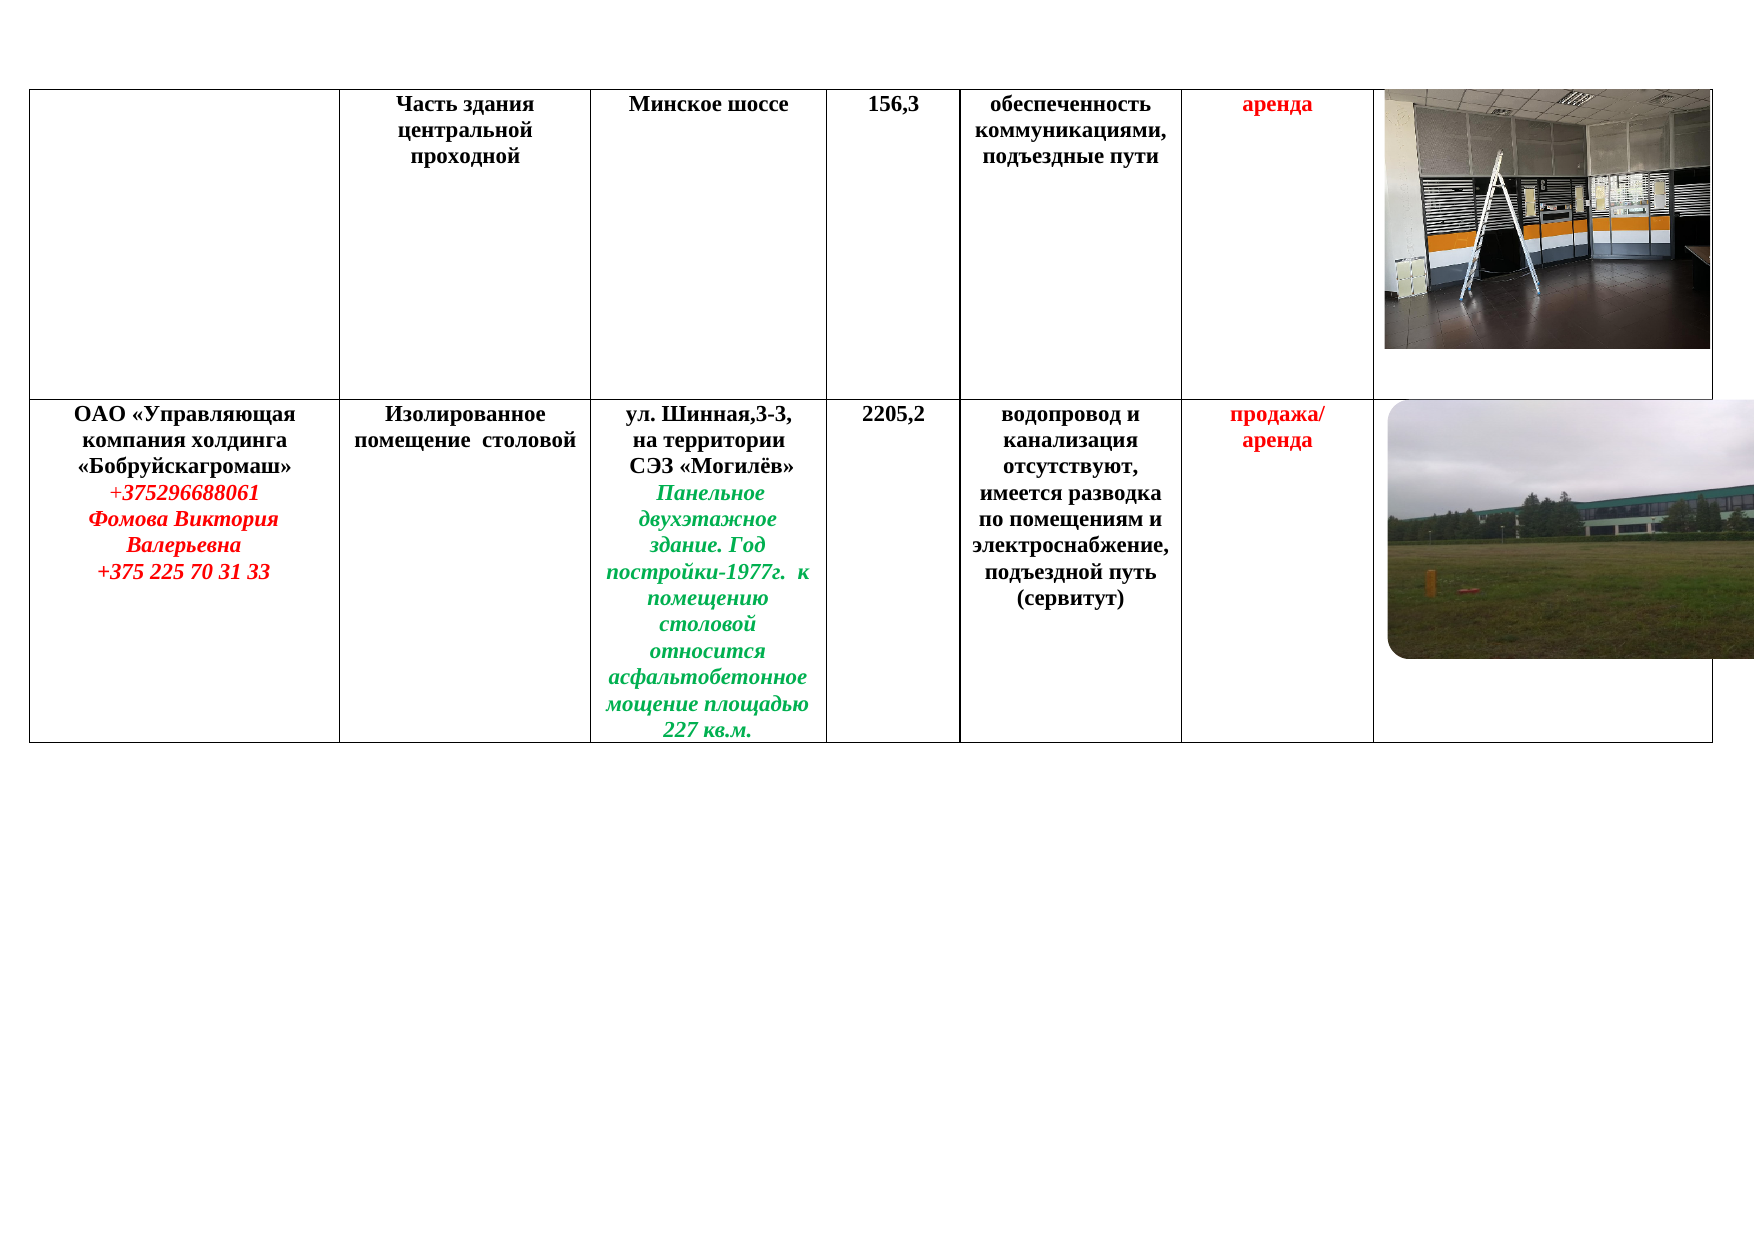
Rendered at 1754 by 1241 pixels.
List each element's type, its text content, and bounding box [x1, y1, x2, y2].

table_cell Часть здания центральной проходной [340, 90, 590, 399]
table_cell водопровод и канализация отсутствуют, имеется разводка по помещениям и электроснабжение, подъездной путь (сервитут) [961, 400, 1181, 742]
table_cell обеспеченность коммуникациями, подъездные пути [961, 90, 1181, 399]
table_cell аренда [1182, 90, 1373, 399]
picture [1384, 89, 1710, 349]
table_cell Минское шоссе [591, 90, 826, 399]
table_cell ОАО «Управляющая компания холдинга «Бобруйскагромаш» +375296688061 Фомова Виктория Валерьевна +375 225 70 31 33 [30, 400, 339, 742]
table_cell [30, 90, 339, 399]
picture [1387, 399, 1754, 659]
table_cell 2205,2 [827, 400, 959, 742]
table_cell ул. Шинная,3-3, на территории СЭЗ «Могилёв» Панельное двухэтажное здание. Год постройки-1977г. к помещению столовой относится асфальтобетонное мощение площадью 227 кв.м. [591, 400, 826, 742]
table_cell 156,3 [827, 90, 959, 399]
table_cell Изолированное помещение столовой [340, 400, 590, 742]
table_cell продажа/ аренда [1182, 400, 1373, 742]
table_cell [1374, 90, 1712, 399]
table_cell [1374, 400, 1712, 742]
